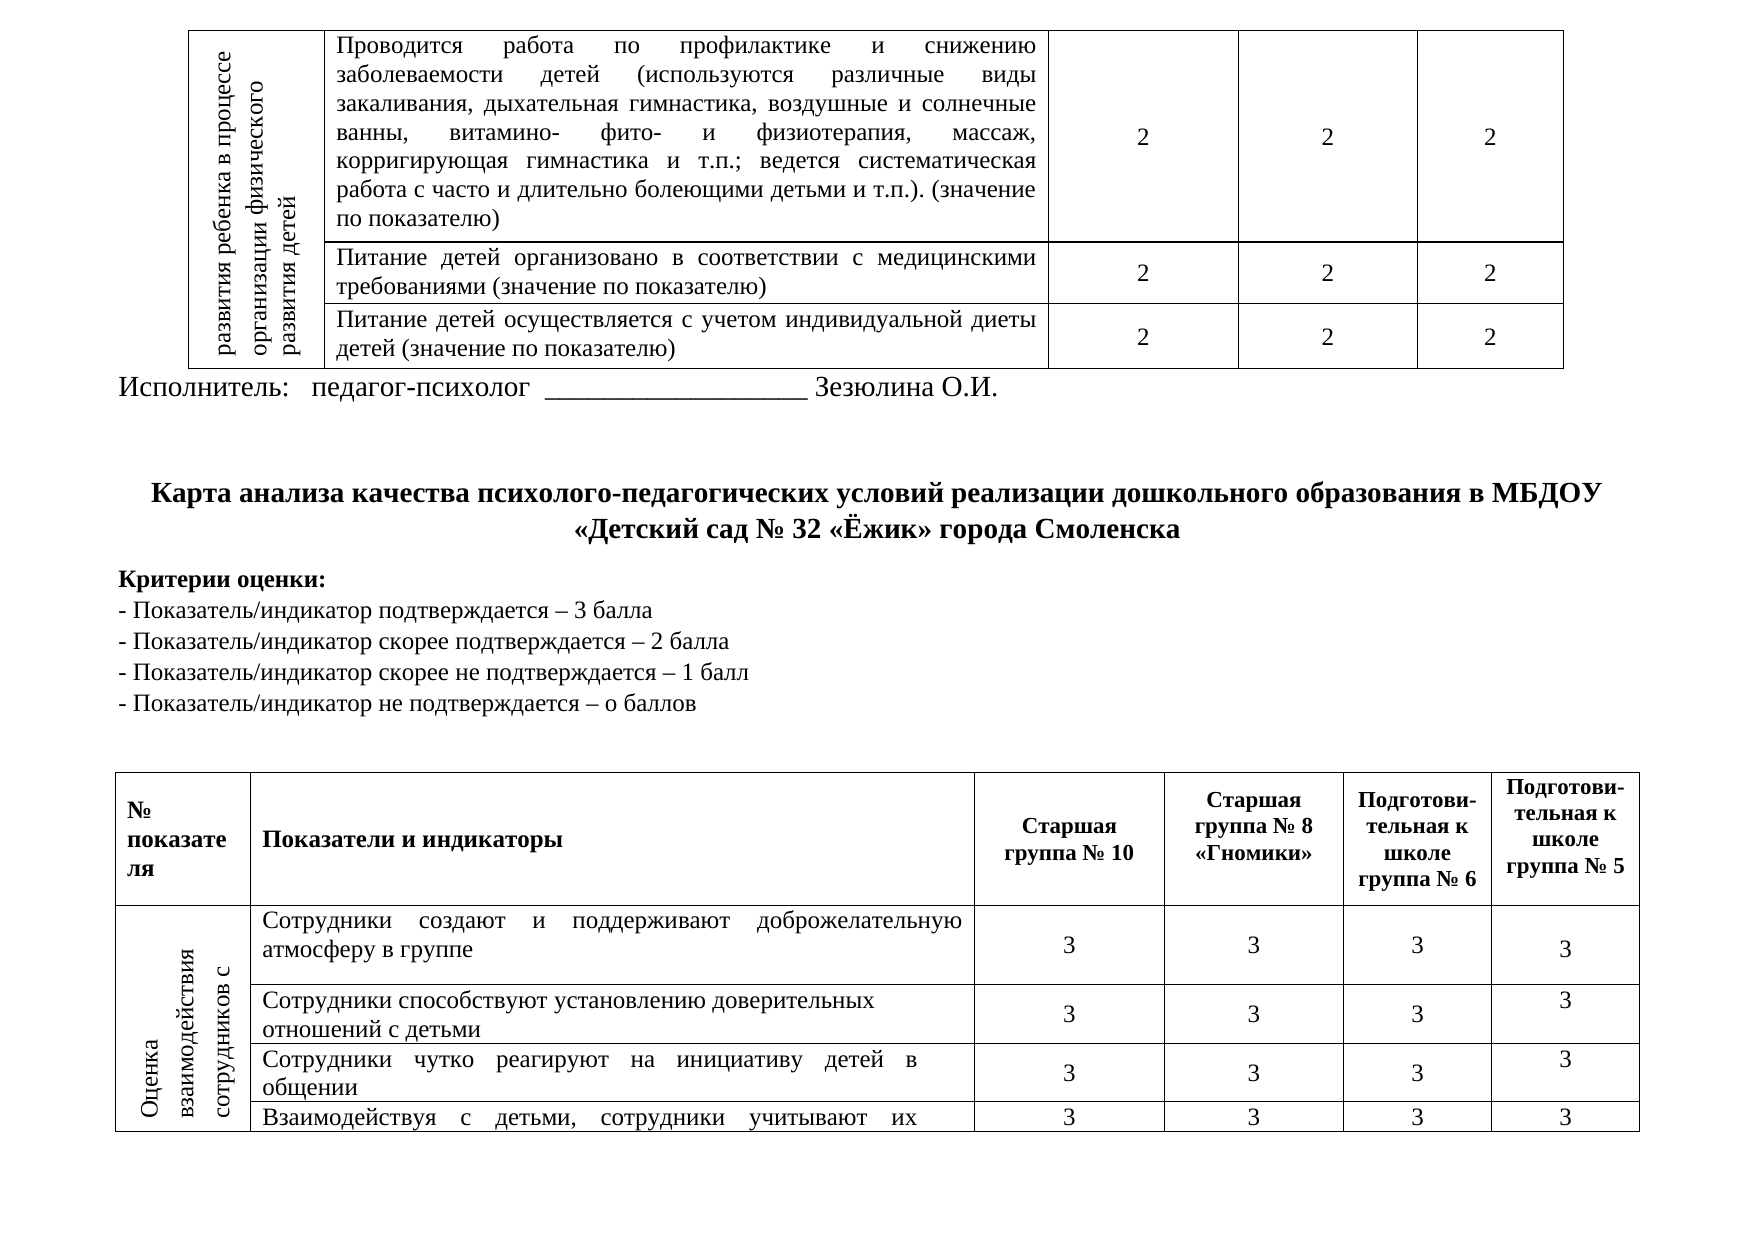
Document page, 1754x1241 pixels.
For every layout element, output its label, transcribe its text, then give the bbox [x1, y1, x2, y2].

table_cell 3 [1492, 1102, 1639, 1131]
table_header Старшая группа № 8 «Гномики» [1165, 773, 1343, 904]
table_cell 3 [975, 985, 1164, 1043]
table_cell Сотрудники способствуют установлению доверительных отношений с детьми [251, 985, 974, 1043]
table_header Подготови-тельная к школе группа № 5 [1492, 773, 1639, 904]
table_cell 3 [1492, 1044, 1639, 1101]
table_cell 3 [1165, 985, 1343, 1043]
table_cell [251, 1102, 974, 1131]
text - Показатель/индикатор скорее подтверждается – 2 балла [118, 626, 1636, 654]
table_cell Питание детей осуществляется с учетом индивидуальной диеты детей (значение по показателю) [325, 304, 1048, 368]
text - Показатель/индикатор не подтверждается – о баллов [118, 688, 1636, 717]
table_cell 2 [1239, 31, 1417, 241]
text Карта анализа качества психолого-педагогических условий реализации дошкольного образования в МБДОУ «Детский сад № 32 «Ёжик» города Смоленска [118, 475, 1636, 544]
table_cell 3 [1344, 1044, 1491, 1101]
table_cell 3 [1492, 985, 1639, 1043]
table_cell Оценка взаимодействия сотрудников с детьми [116, 906, 250, 1131]
text Критерии оценки: [118, 564, 1636, 592]
text Исполнитель: педагог-психолог __________________ Зезюлина О.И. [118, 369, 1636, 403]
table_cell Сотрудники чутко реагируют на инициативу детей в общении [251, 1044, 974, 1101]
table_cell 3 [1165, 1044, 1343, 1101]
table_cell 3 [975, 906, 1164, 984]
table_cell 2 [1049, 304, 1238, 368]
table_header № показателя [116, 773, 250, 904]
table_cell Питание детей организовано в соответствии с медицинскими требованиями (значение по показателю) [325, 243, 1048, 303]
table_cell 2 [1418, 304, 1563, 368]
table_cell 2 [1239, 304, 1417, 368]
text - Показатель/индикатор скорее не подтверждается – 1 балл [118, 657, 1636, 686]
table_cell 3 [1165, 906, 1343, 984]
table_cell 2 [1418, 31, 1563, 241]
table_header Показатели и индикаторы [251, 773, 974, 904]
table_cell 3 [1344, 985, 1491, 1043]
table_cell 3 [975, 1044, 1164, 1101]
table_cell 2 [1049, 243, 1238, 303]
table_header Подготови- тельная к школе группа № 6 [1344, 773, 1491, 904]
table_cell 2 [1418, 243, 1563, 303]
table_cell 3 [1492, 906, 1639, 984]
table_cell 2 [1239, 243, 1417, 303]
table_cell 3 [1344, 1102, 1491, 1131]
table_cell Сотрудники создают и поддерживают доброжелательную атмосферу в группе [251, 906, 974, 984]
table_cell 2 [1049, 31, 1238, 241]
table_cell 3 [975, 1102, 1164, 1131]
text - Показатель/индикатор подтверждается – 3 балла [118, 595, 1636, 623]
table_header Старшая группа № 10 [975, 773, 1164, 904]
table_cell 3 [1344, 906, 1491, 984]
table_cell 3 [1165, 1102, 1343, 1131]
table_cell Проводится работа по профилактике и снижению заболеваемости детей (используются различные виды закаливания, дыхательная гимнастика, воздушные и солнечные ванны, витамино- фито- и физиотерапия, массаж, корригирующая гимнастика и т.п.; ведется систематическая работа с часто и длительно болеющими детьми и т.п.). (значение по показателю) [325, 31, 1048, 241]
